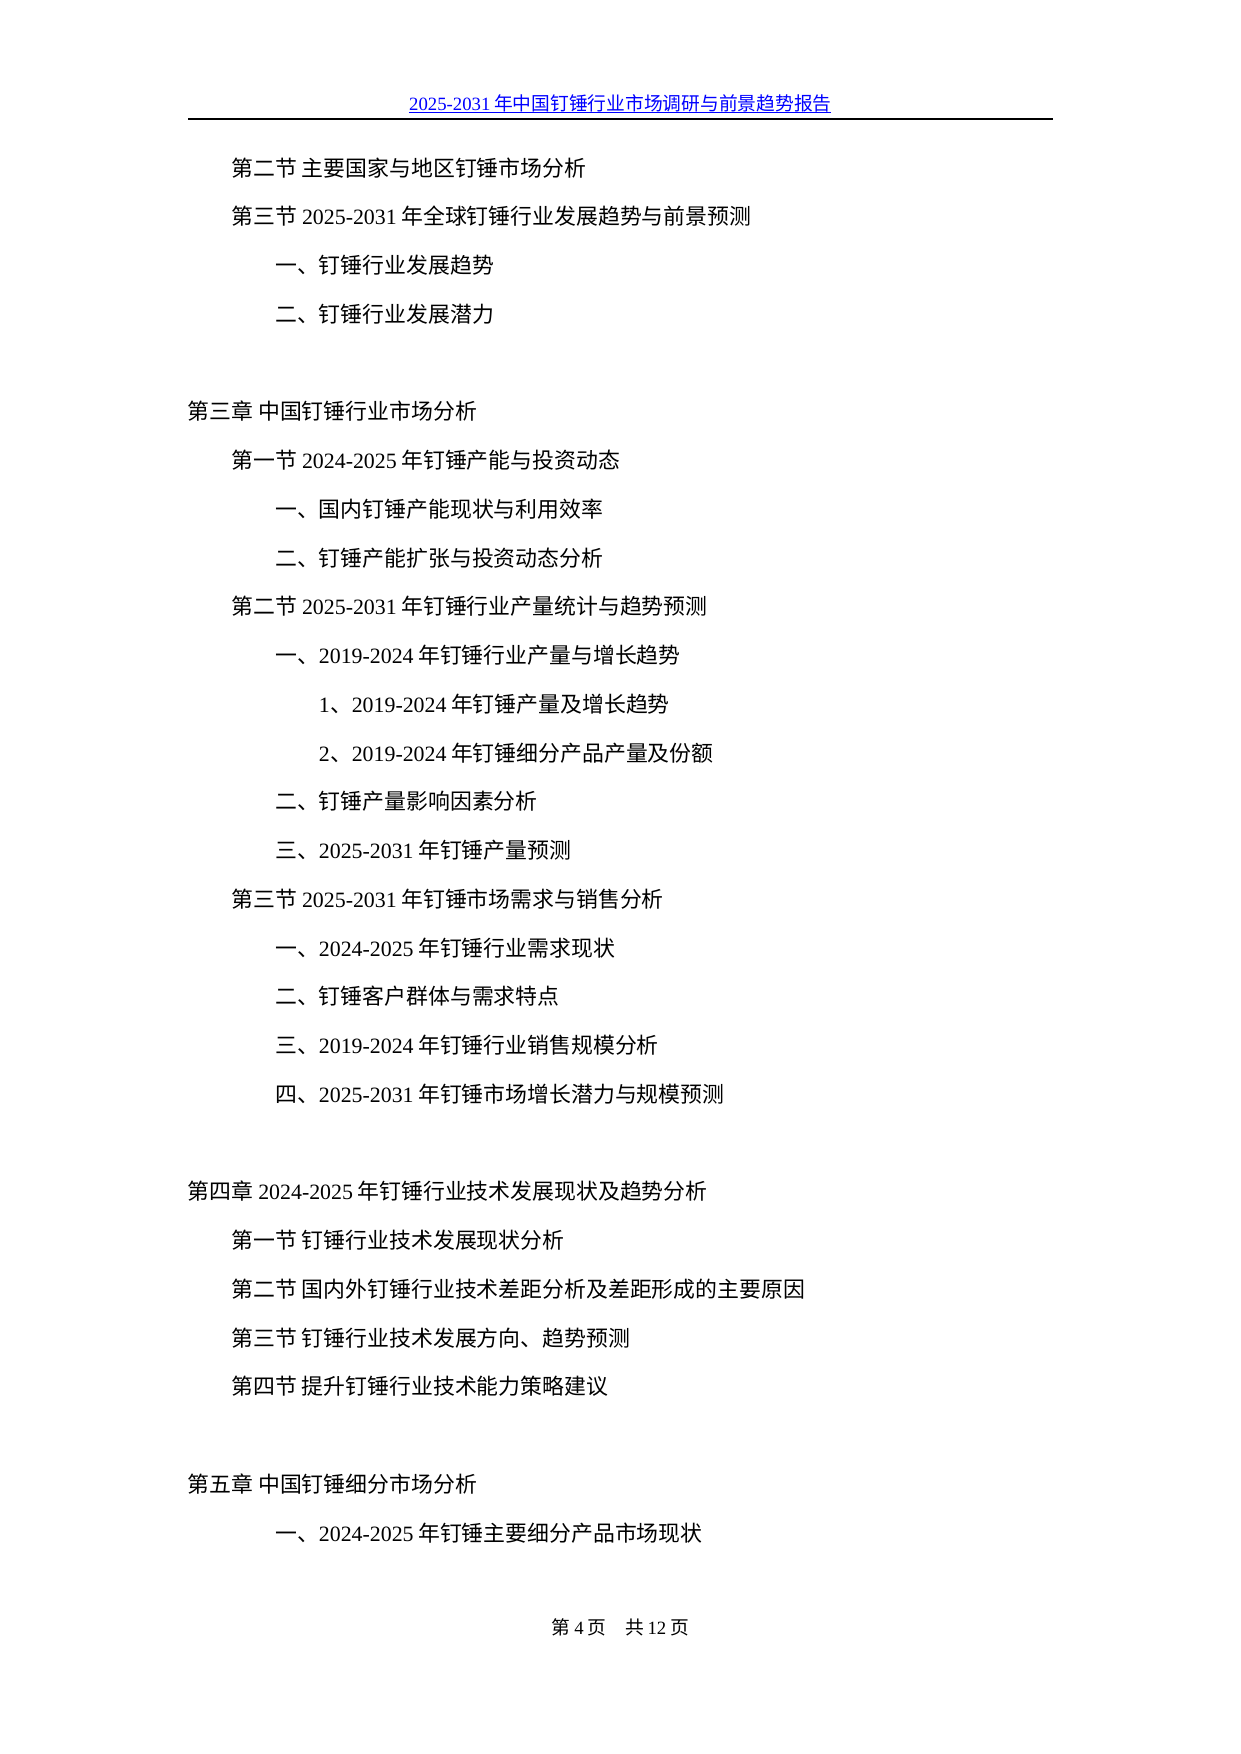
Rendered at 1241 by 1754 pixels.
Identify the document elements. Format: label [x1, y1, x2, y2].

text [187, 150, 1053, 1548]
